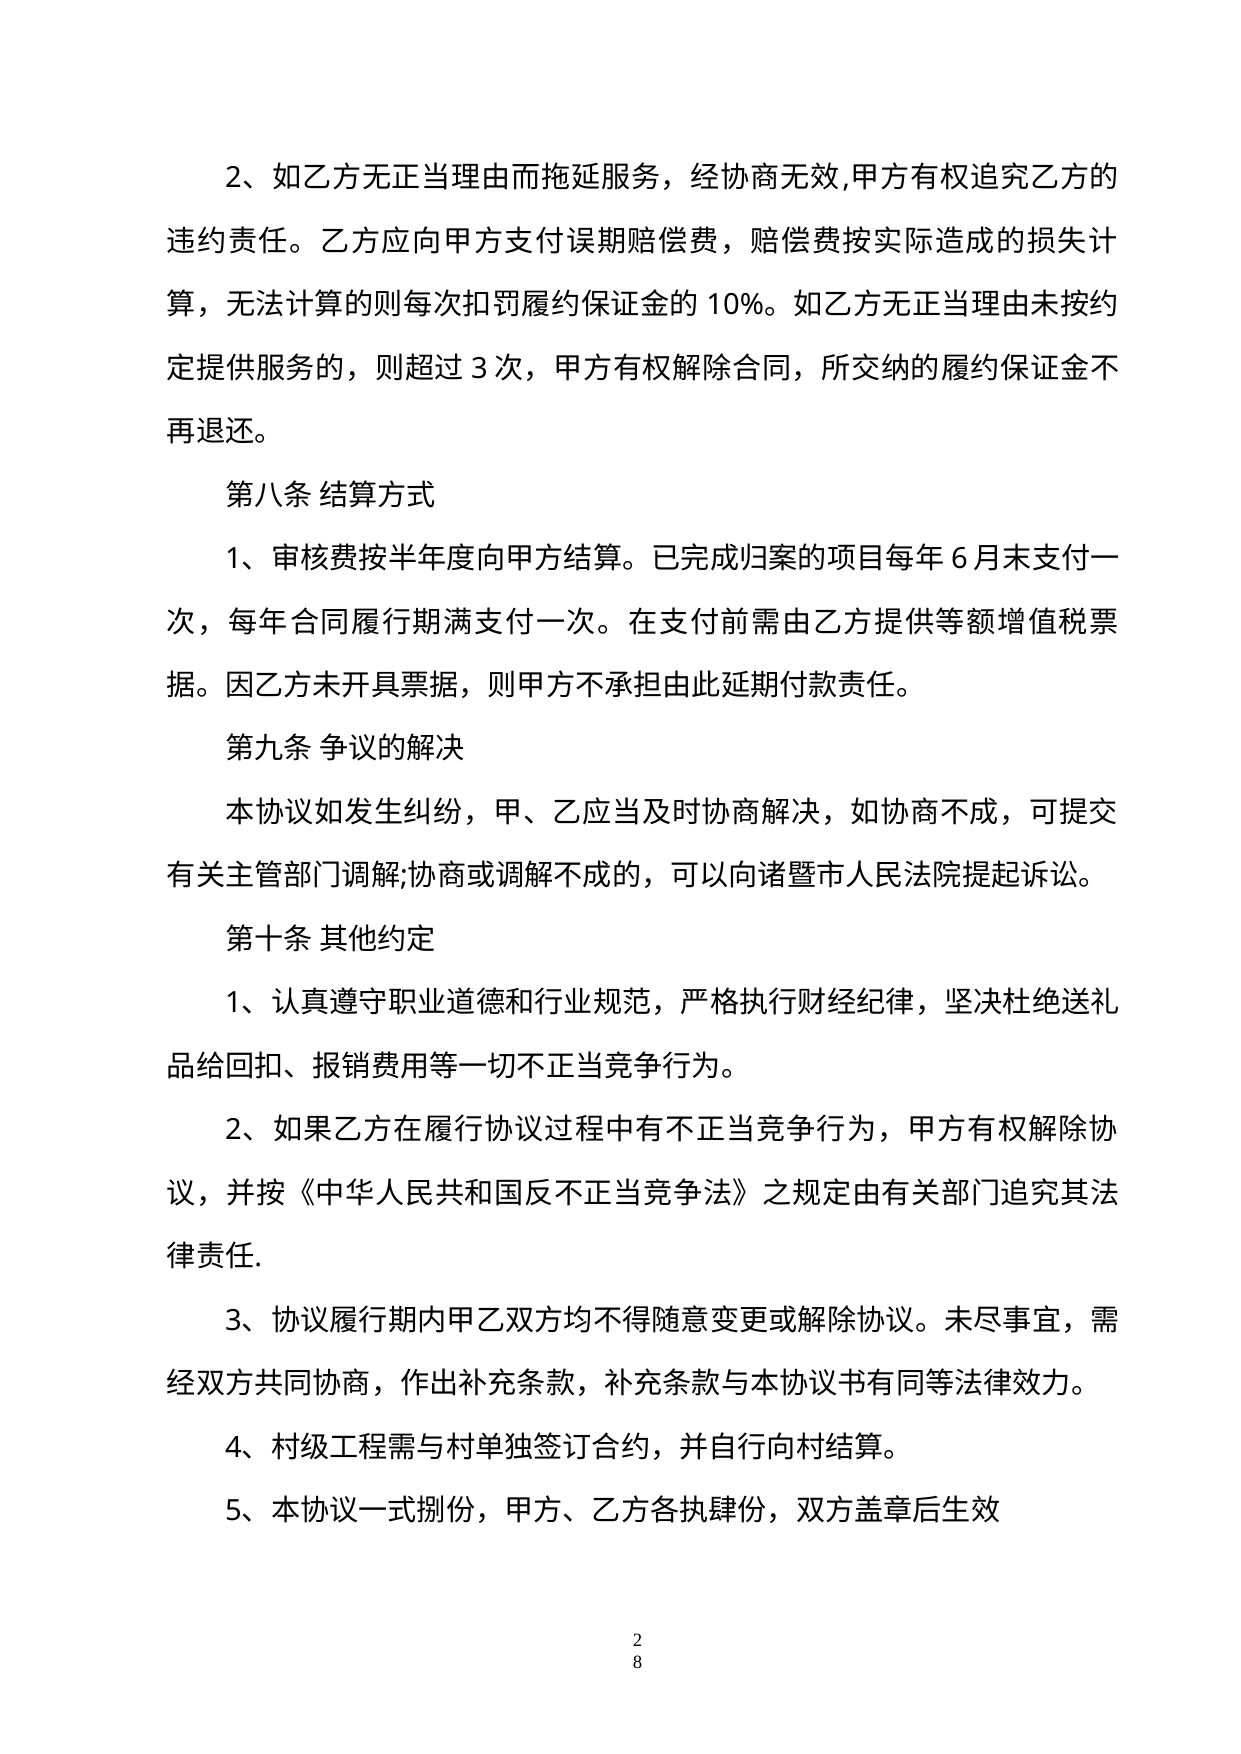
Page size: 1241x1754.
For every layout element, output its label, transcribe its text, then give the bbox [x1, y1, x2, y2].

text 第八条 结算方式 [167, 471, 1120, 513]
text 1、审核费按半年度向甲方结算。已完成归案的项目每年6月末支付一次，每年合同履行期满支付一次。在支付前需由乙方提供等额增值税票据。因乙方未开具票据，则甲方不承担由此延期付款责任。 [167, 534, 1120, 704]
text 2、如果乙方在履行协议过程中有不正当竞争行为，甲方有权解除协议，并按《中华人民共和国反不正当竞争法》之规定由有关部门追究其法律责任. [167, 1106, 1120, 1275]
text 1、认真遵守职业道德和行业规范，严格执行财经纪律，坚决杜绝送礼品给回扣、报销费用等一切不正当竞争行为。 [167, 979, 1120, 1085]
text 第十条 其他约定 [167, 915, 1120, 958]
text 2、如乙方无正当理由而拖延服务，经协商无效,甲方有权追究乙方的违约责任。乙方应向甲方支付误期赔偿费，赔偿费按实际造成的损失计算，无法计算的则每次扣罚履约保证金的10%。如乙方无正当理由未按约定提供服务的，则超过3次，甲方有权解除合同，所交纳的履约保证金不再退还。 [167, 154, 1120, 450]
text 第九条 争议的解决 [167, 725, 1120, 767]
text 3、协议履行期内甲乙双方均不得随意变更或解除协议。未尽事宜，需经双方共同协商，作出补充条款，补充条款与本协议书有同等法律效力。 [167, 1296, 1120, 1402]
text 本协议如发生纠纷，甲、乙应当及时协商解决，如协商不成，可提交有关主管部门调解;协商或调解不成的，可以向诸暨市人民法院提起诉讼。 [167, 788, 1120, 894]
text 4、村级工程需与村单独签订合约，并自行向村结算。 [167, 1423, 1120, 1466]
text 5、本协议一式捌份，甲方、乙方各执肆份，双方盖章后生效 [167, 1487, 1120, 1529]
